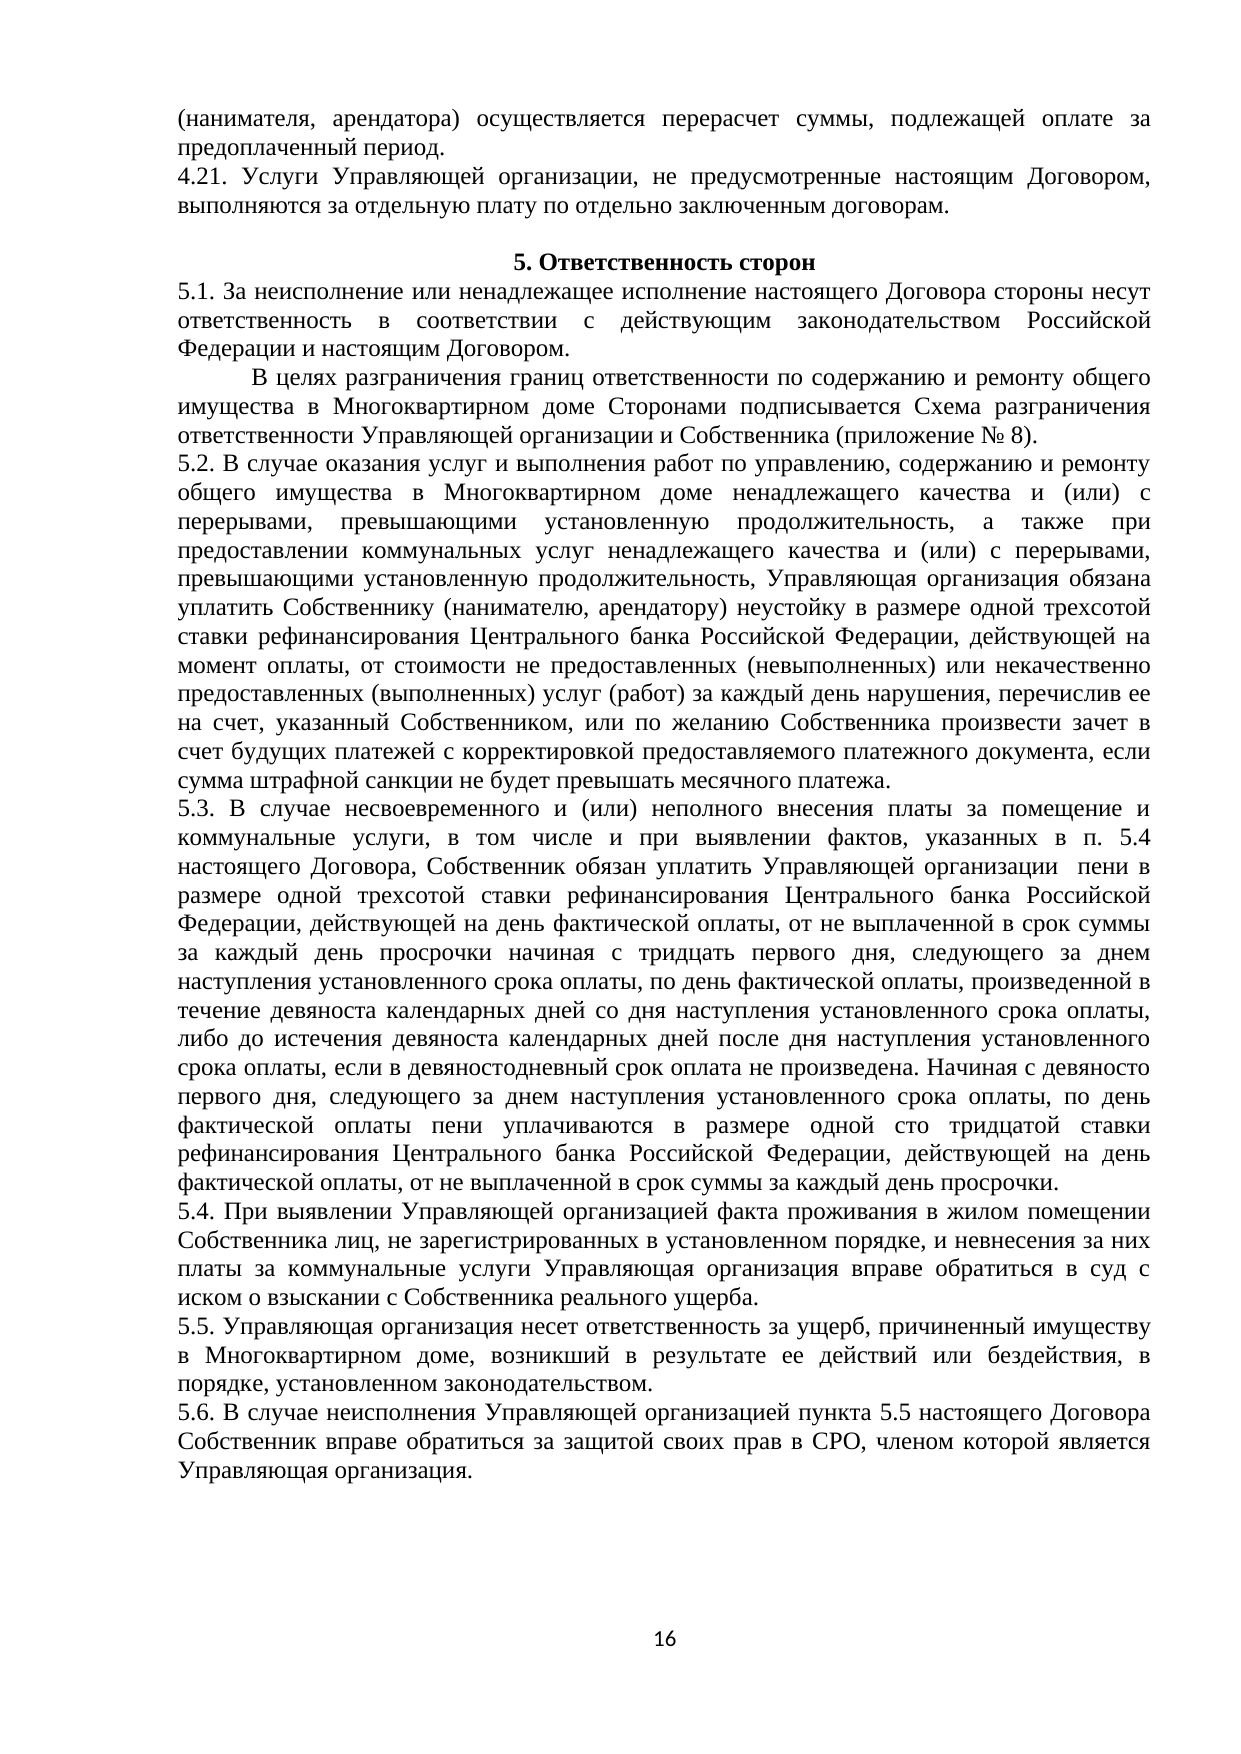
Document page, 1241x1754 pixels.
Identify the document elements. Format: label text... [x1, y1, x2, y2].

text 5.6. В случае неисполнения Управляющей организацией пункта 5.5 настоящего Договора Собственник вправе обратиться за защитой своих прав в СРО, членом которой является Управляющая организация. [177, 1397, 1152, 1483]
text 5.2. В случае оказания услуг и выполнения работ по управлению, содержанию и ремонту общего имущества в Многоквартирном доме ненадлежащего качества и (или) с перерывами, превышающими установленную продолжительность, а также при предоставлении коммунальных услуг ненадлежащего качества и (или) с перерывами, превышающими установленную продолжительность, Управляющая организация обязана уплатить Собственнику (нанимателю, арендатору) неустойку в размере одной трехсотой ставки рефинансирования Центрального банка Российской Федерации, действующей на момент оплаты, от стоимости не предоставленных (невыполненных) или некачественно предоставленных (выполненных) услуг (работ) за каждый день нарушения, перечислив ее на счет, указанный Собственником, или по желанию Собственника произвести зачет в счет будущих платежей с корректировкой предоставляемого платежного документа, если сумма штрафной санкции не будет превышать месячного платежа. [177, 448, 1152, 793]
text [177, 103, 1152, 161]
text 5.5. Управляющая организация несет ответственность за ущерб, причиненный имуществу в Многоквартирном доме, возникший в результате ее действий или бездействия, в порядке, установленном законодательством. [177, 1311, 1152, 1397]
text 5.3. В случае несвоевременного и (или) неполного внесения платы за помещение и коммунальные услуги, в том числе и при выявлении фактов, указанных в п. 5.4 настоящего Договора, Собственник обязан уплатить Управляющей организации пени в размере одной трехсотой ставки рефинансирования Центрального банка Российской Федерации, действующей на день фактической оплаты, от не выплаченной в срок суммы за каждый день просрочки начиная с тридцать первого дня, следующего за днем наступления установленного срока оплаты, по день фактической оплаты, произведенной в течение девяноста календарных дней со дня наступления установленного срока оплаты, либо до истечения девяноста календарных дней после дня наступления установленного срока оплаты, если в девяностодневный срок оплата не произведена. Начиная с девяносто первого дня, следующего за днем наступления установленного срока оплаты, по день фактической оплаты пени уплачиваются в размере одной сто тридцатой ставки рефинансирования Центрального банка Российской Федерации, действующей на день фактической оплаты, от не выплаченной в срок суммы за каждый день просрочки. [177, 793, 1152, 1196]
text 5.1. За неисполнение или ненадлежащее исполнение настоящего Договора стороны несут ответственность в соответствии с действующим законодательством Российской Федерации и настоящим Договором. [177, 276, 1152, 362]
text 5. Ответственность сторон [177, 247, 1152, 276]
text 4.21. Услуги Управляющей организации, не предусмотренные настоящим Договором, выполняются за отдельную плату по отдельно заключенным договорам. [177, 161, 1152, 218]
text 5.4. При выявлении Управляющей организацией факта проживания в жилом помещении Собственника лиц, не зарегистрированных в установленном порядке, и невнесения за них платы за коммунальные услуги Управляющая организация вправе обратиться в суд с иском о взыскании с Собственника реального ущерба. [177, 1196, 1152, 1311]
text В целях разграничения границ ответственности по содержанию и ремонту общего имущества в Многоквартирном доме Сторонами подписывается Схема разграничения ответственности Управляющей организации и Собственника (приложение № 8). [177, 362, 1152, 448]
